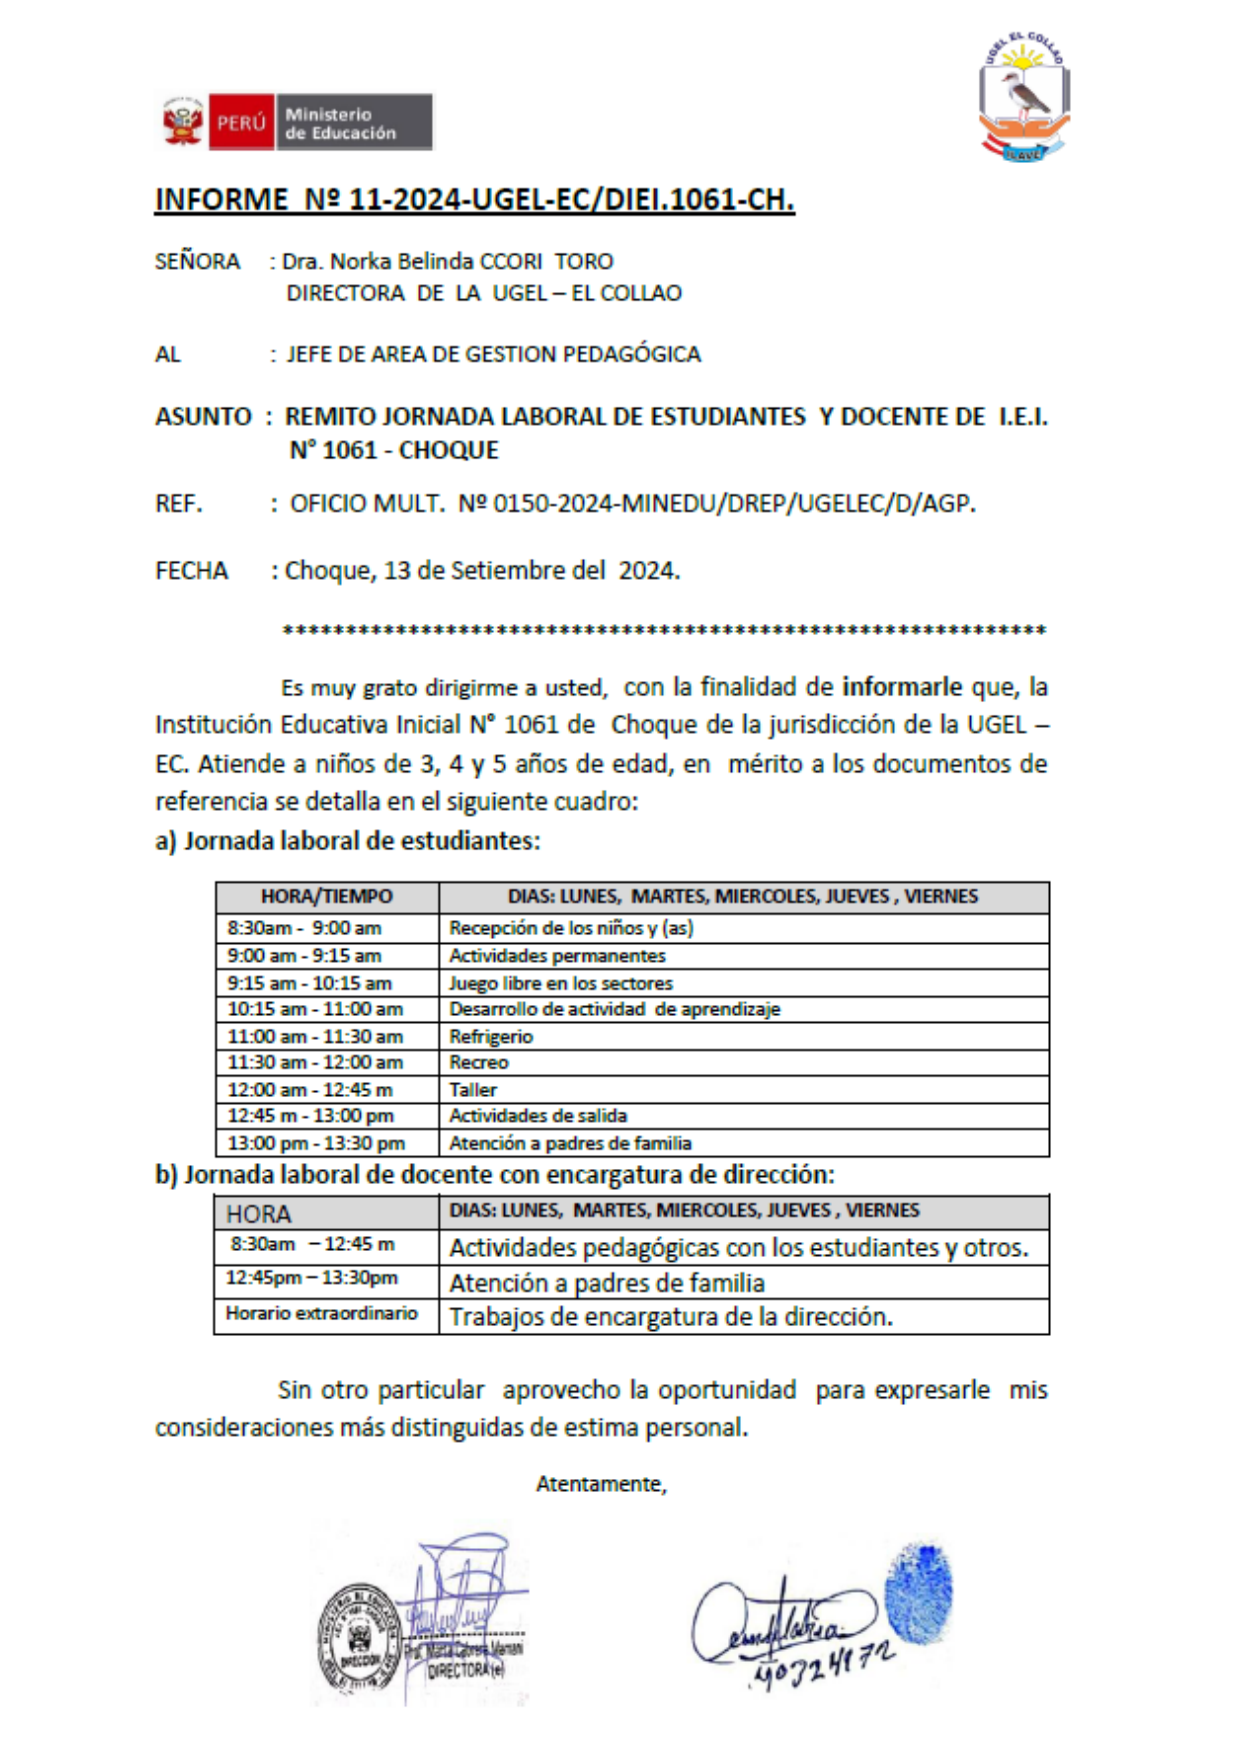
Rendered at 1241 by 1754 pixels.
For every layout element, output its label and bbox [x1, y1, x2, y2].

picture [73, 29, 1147, 1710]
